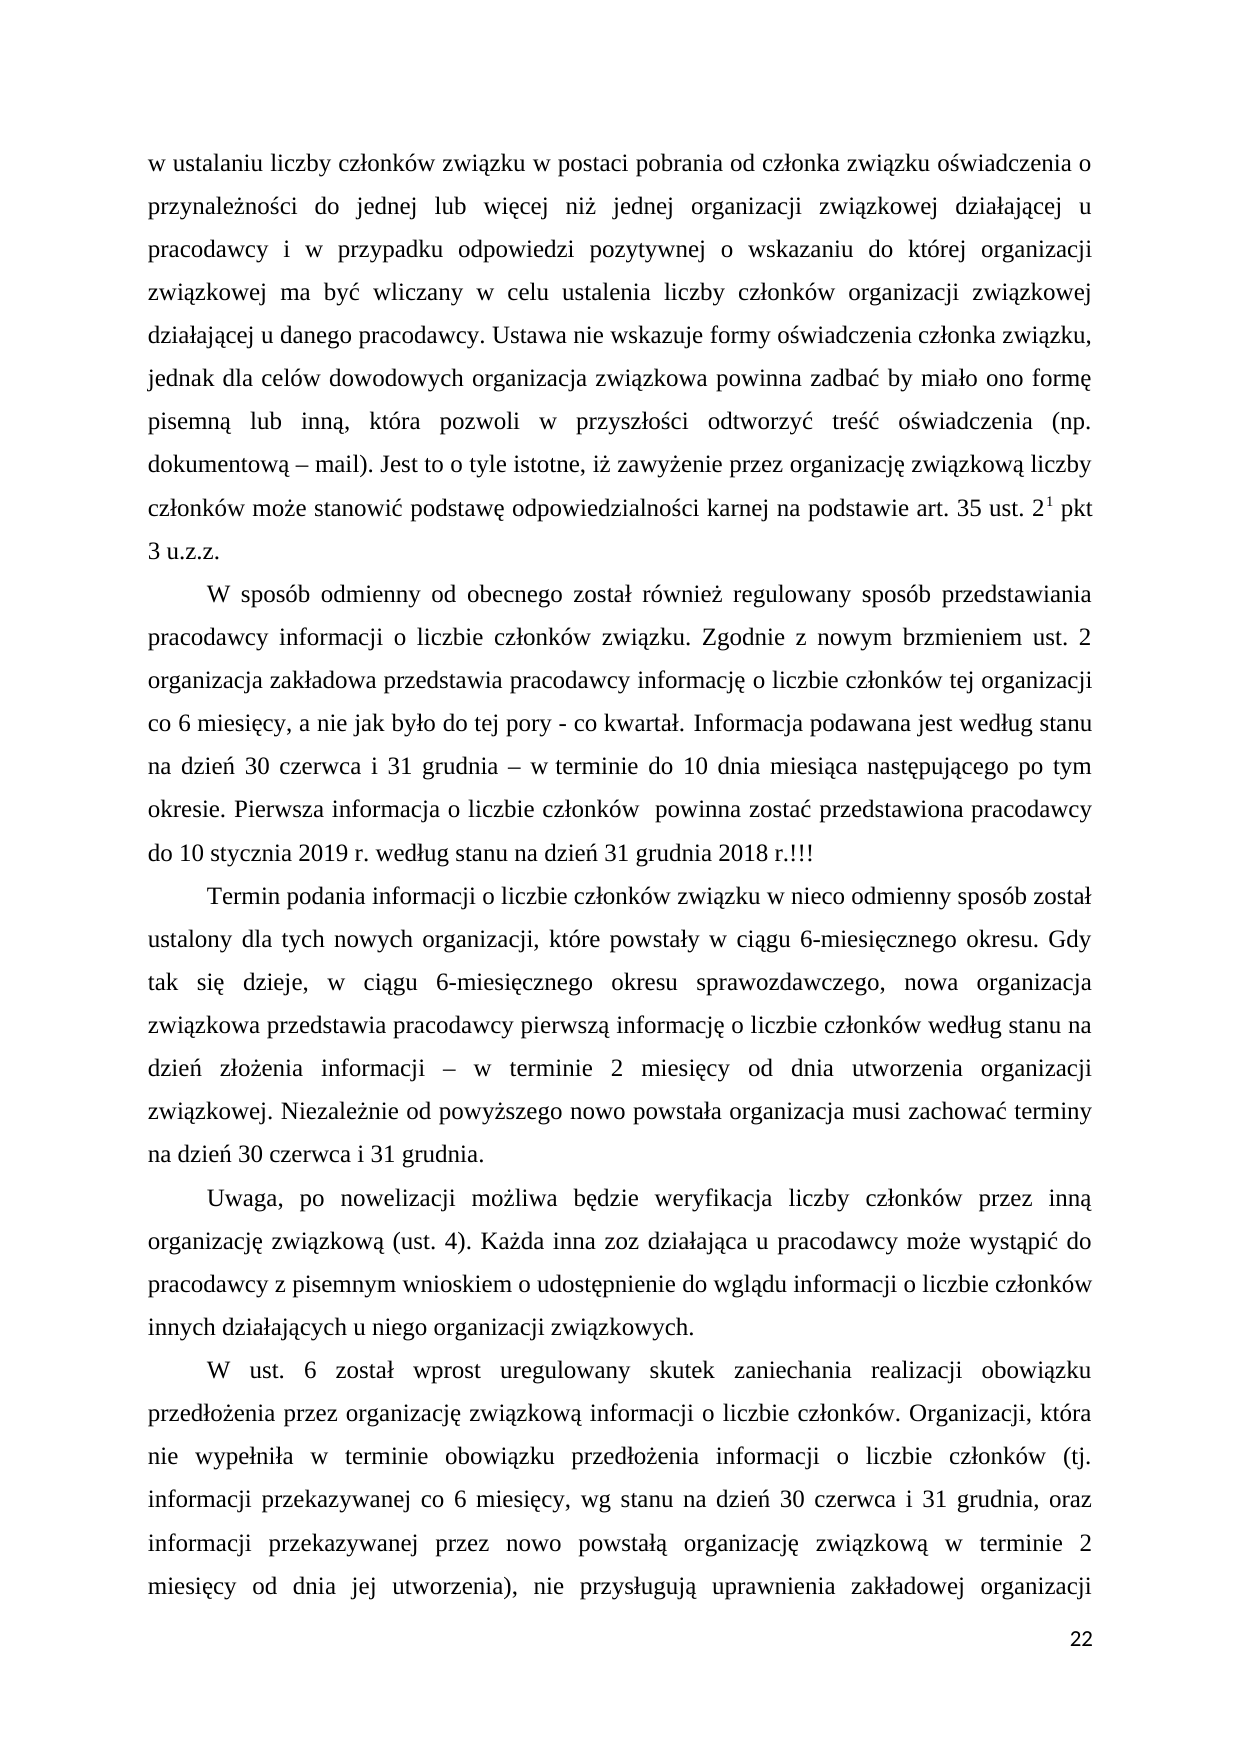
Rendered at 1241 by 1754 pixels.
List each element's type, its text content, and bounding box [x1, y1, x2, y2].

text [148, 148, 1093, 564]
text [148, 1355, 1093, 1599]
text W sposób odmienny od obecnego został również regulowany sposób przedstawiania pracodawcy informacji o liczbie członków związku. Zgodnie z nowym brzmieniem ust. 2 organizacja zakładowa przedstawia pracodawcy informację o liczbie członków tej organizacji co 6 miesięcy, a nie jak było do tej pory - co kwartał. Informacja podawana jest według stanu na dzień 30 czerwca i 31 grudnia – w terminie do 10 dnia miesiąca następującego po tym okresie. Pierwsza informacja o liczbie członków powinna zostać przedstawiona pracodawcy do 10 stycznia 2019 r. według stanu na dzień 31 grudnia 2018 r.!!! [148, 579, 1093, 622]
text Termin podania informacji o liczbie członków związku w nieco odmienny sposób został ustalony dla tych nowych organizacji, które powstały w ciągu 6-miesięcznego okresu. Gdy tak się dzieje, w ciągu 6-miesięcznego okresu sprawozdawczego, nowa organizacja związkowa przedstawia pracodawcy pierwszą informację o liczbie członków według stanu na dzień złożenia informacji – w terminie 2 miesięcy od dnia utworzenia organizacji związkowej. Niezależnie od powyższego nowo powstała organizacja musi zachować terminy na dzień 30 czerwca i 31 grudnia. [148, 881, 1093, 1168]
text Uwaga, po nowelizacji możliwa będzie weryfikacja liczby członków przez inną organizację związkową (ust. 4). Każda inna zoz działająca u pracodawcy może wystąpić do pracodawcy z pisemnym wnioskiem o udostępnienie do wglądu informacji o liczbie członków innych działających u niego organizacji związkowych. [148, 1183, 1093, 1341]
text W sposób odmienny od obecnego został również regulowany sposób przedstawiania pracodawcy informacji o liczbie członków związku. Zgodnie z nowym brzmieniem ust. 2 organizacja zakładowa przedstawia pracodawcy informację o liczbie członków tej organizacji co 6 miesięcy, a nie jak było do tej pory - co kwartał. Informacja podawana jest według stanu na dzień 30 czerwca i 31 grudnia – w terminie do 10 dnia miesiąca następującego po tym okresie. Pierwsza informacja o liczbie członków powinna zostać przedstawiona pracodawcy do 10 stycznia 2019 r. według stanu na dzień 31 grudnia 2018 r.!!! [148, 651, 1093, 866]
